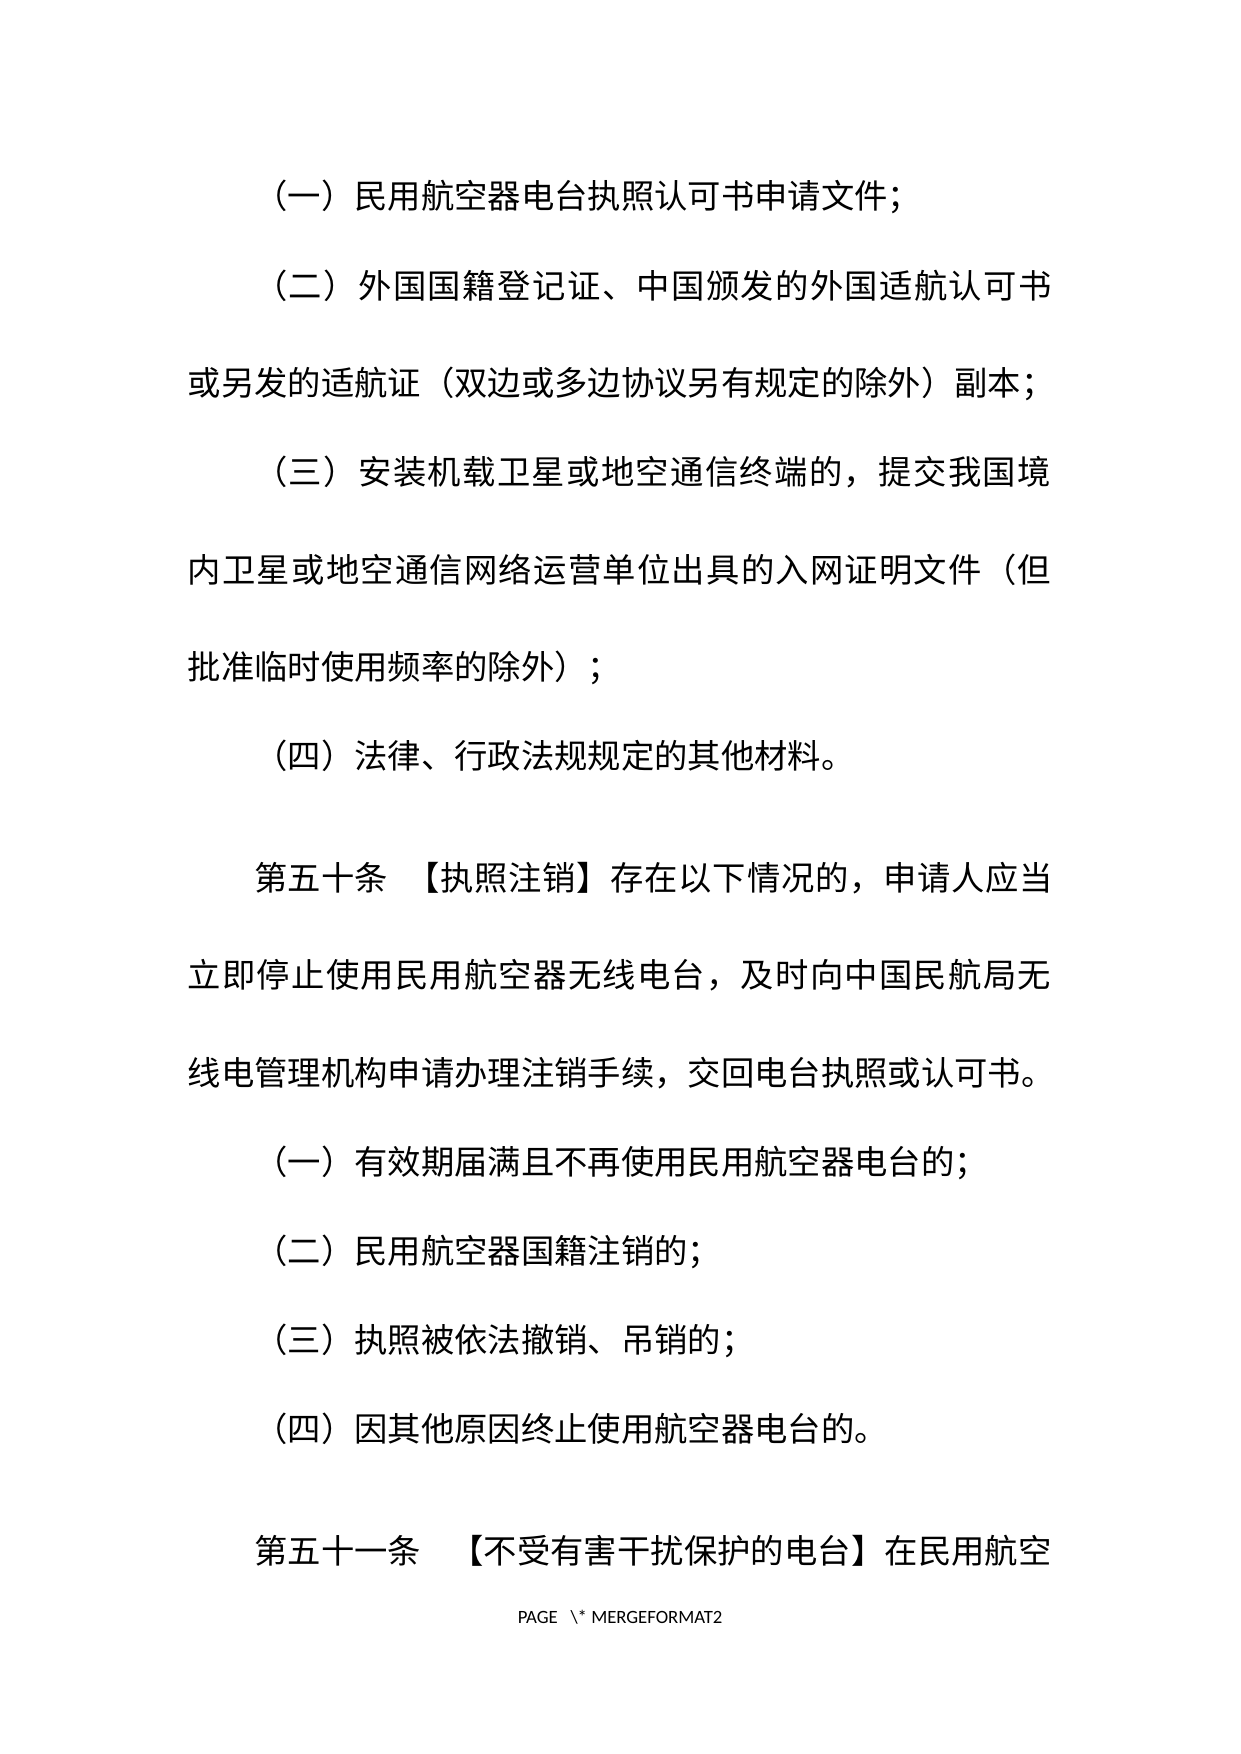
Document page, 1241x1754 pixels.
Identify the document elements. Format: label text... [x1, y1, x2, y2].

list （三）安装机载卫星或地空通信终端的，提交我国境内卫星或地空通信网络运营单位出具的入网证明文件（但批准临时使用频率的除外）； [187, 438, 1053, 698]
list （二）民用航空器国籍注销的； [187, 1216, 1053, 1281]
list （二）外国国籍登记证、中国颁发的外国适航认可书或另发的适航证（双边或多边协议另有规定的除外）副本； [187, 251, 1053, 413]
list （四）法律、行政法规规定的其他材料。 [187, 722, 1053, 787]
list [187, 1516, 1053, 1581]
list （四）因其他原因终止使用航空器电台的。 [187, 1394, 1053, 1459]
list 【执照注销】存在以下情况的，申请人应当立即停止使用民用航空器无线电台，及时向中国民航局无线电管理机构申请办理注销手续，交回电台执照或认可书。 [187, 843, 1053, 1103]
list （一）民用航空器电台执照认可书申请文件； [187, 162, 1053, 227]
list （一）有效期届满且不再使用民用航空器电台的； [187, 1127, 1053, 1192]
list （三）执照被依法撤销、吊销的； [187, 1305, 1053, 1370]
